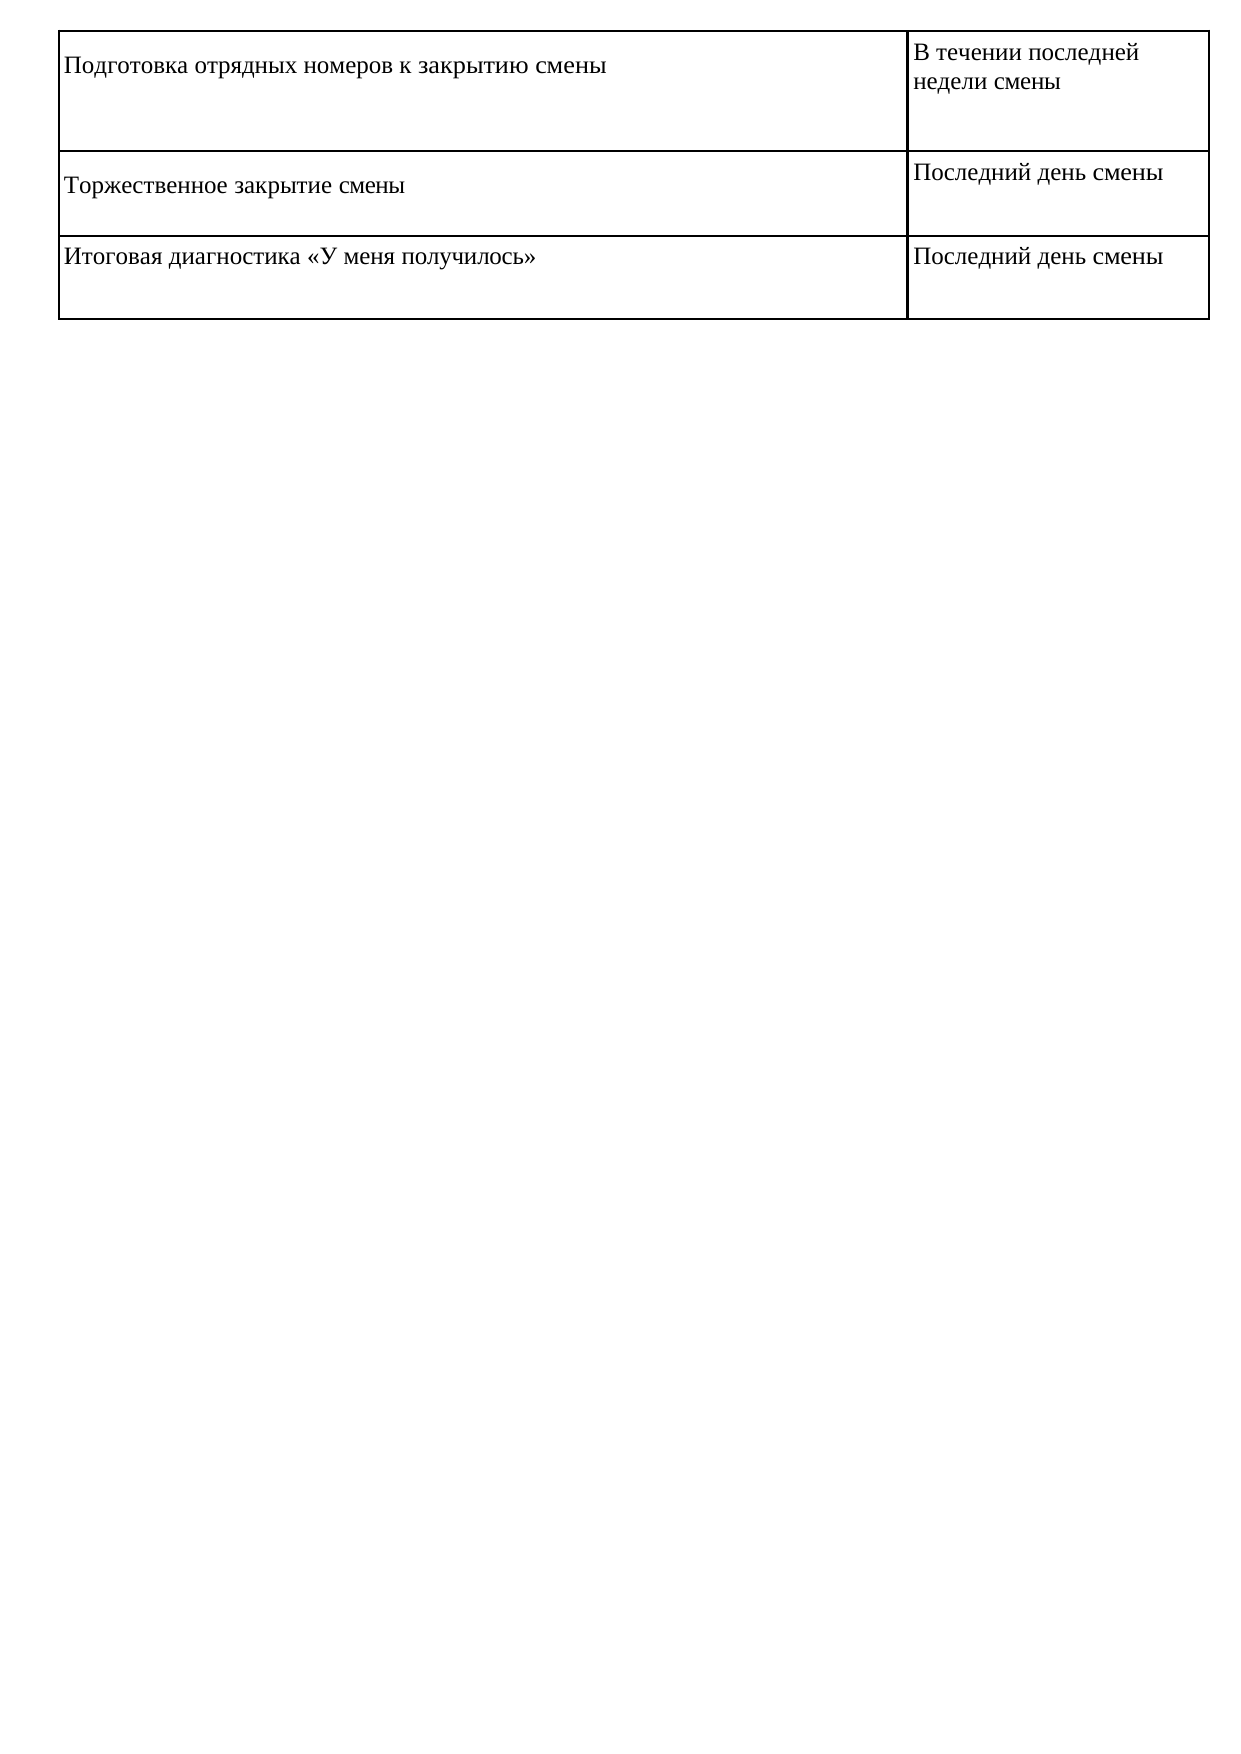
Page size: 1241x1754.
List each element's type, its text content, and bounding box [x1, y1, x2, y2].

table_cell Торжественное закрытие смены [60, 152, 906, 235]
table_cell Последний день смены [909, 237, 1208, 318]
table_cell Последний день смены [909, 152, 1208, 235]
table_cell Итоговая диагностика «У меня получилось» [60, 237, 906, 318]
table_cell Подготовка отрядных номеров к закрытию смены [60, 32, 906, 149]
table_cell В течении последней недели смены [909, 32, 1208, 149]
